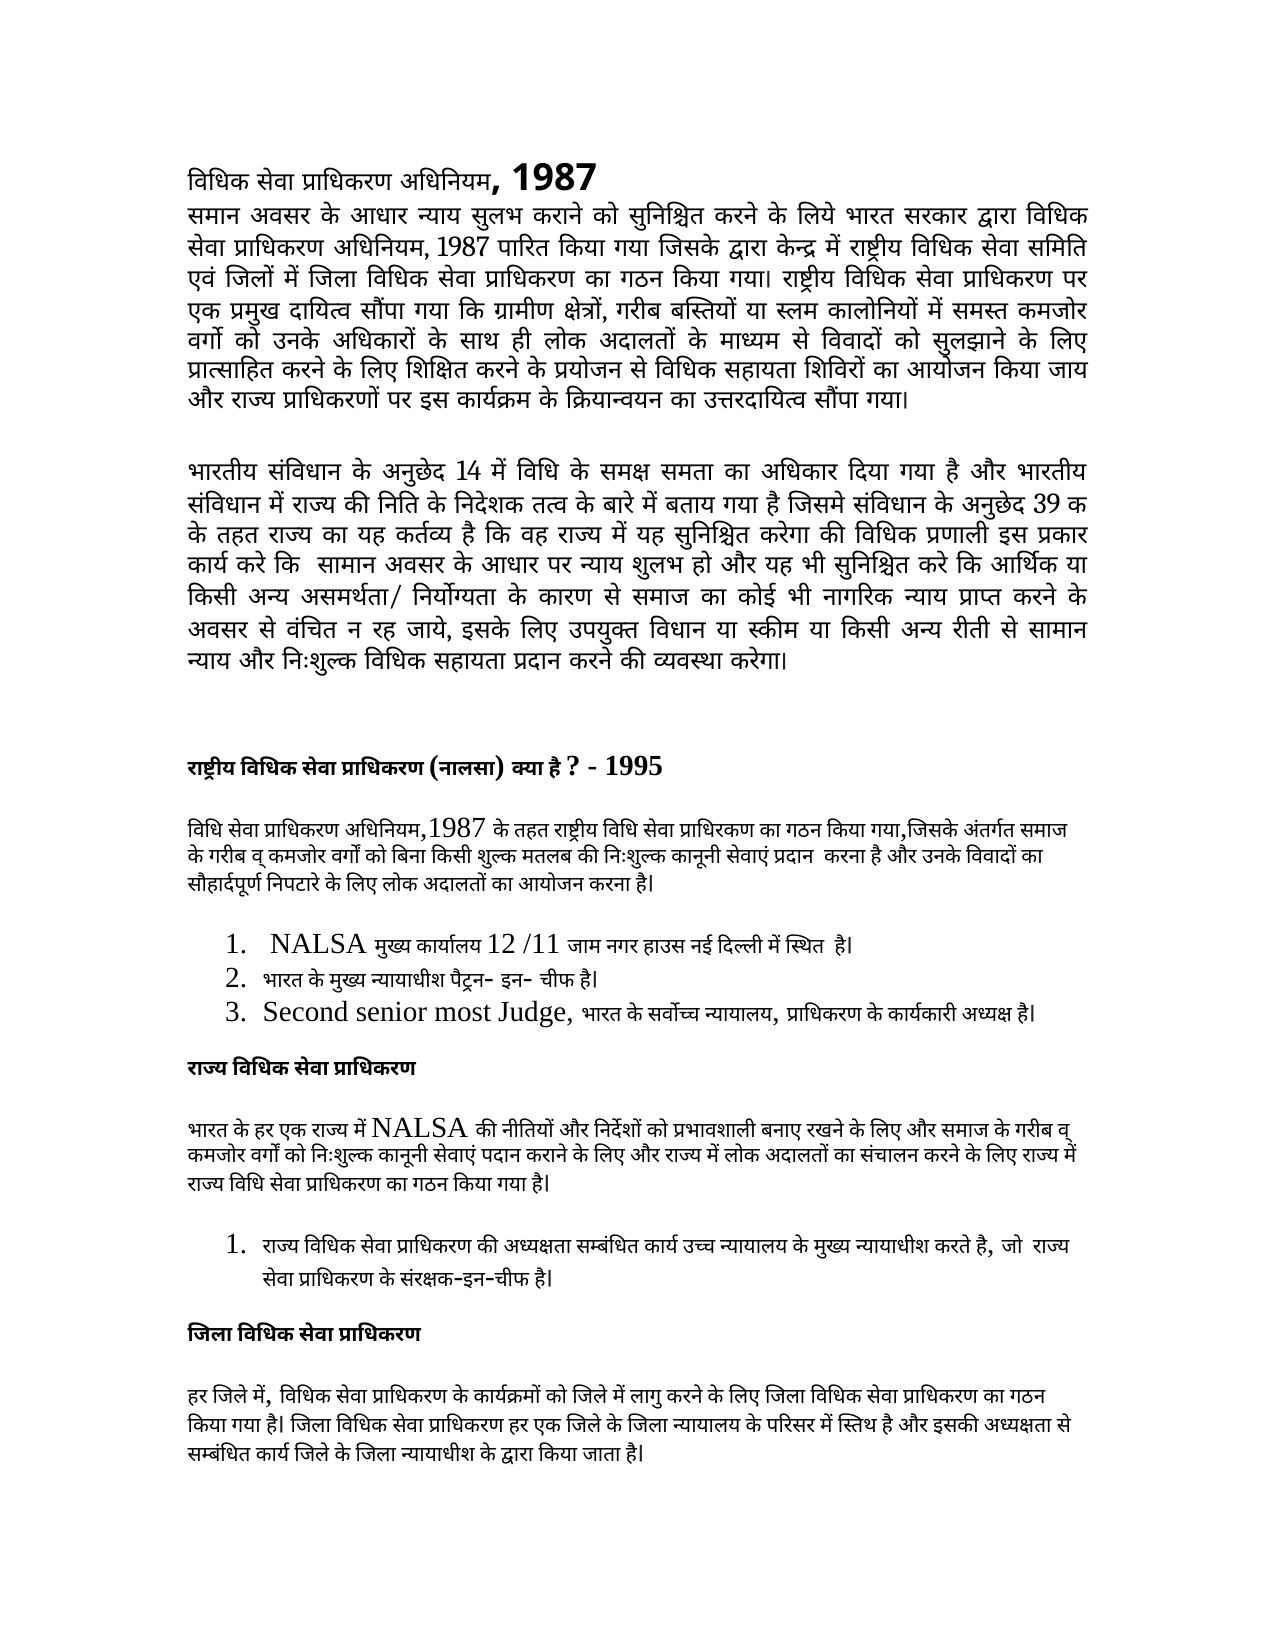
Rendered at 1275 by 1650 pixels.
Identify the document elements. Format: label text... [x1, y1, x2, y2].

text समान अवसर के आधार न्याय सुलभ कराने को सुनिश्चित करने के लिये भारत सरकार द्वारा विधिक सेवा प्राधिकरण अधिनियम, 1987 पारित किया गया जिसके द्वारा केन्द्र में राष्ट्रीय विधिक सेवा समिति एवं जिलों में जिला विधिक सेवा प्राधिकरण का गठन किया गया। राष्ट्रीय विधिक सेवा प्राधिकरण पर एक प्रमुख दायित्व सौंपा गया कि ग्रामीण क्षेत्रों, गरीब बस्तियों या स्लम कालोनियों में समस्त कमजोर वर्गो को उनके अधिकारों के साथ ही लोक अदालतों के माध्यम से विवादों को सुलझाने के लिए प्रात्साहित करने के लिए शिक्षित करने के प्रयोजन से विधिक सहायता शिविरों का आयोजन किया जाय और राज्य प्राधिकरणों पर इस कार्यक्रम के क्रियान्वयन का उत्तरदायित्व सौंपा गया। [187, 201, 1087, 414]
text राज्य विधिक सेवा प्राधिकरण [187, 1056, 1087, 1081]
text राष्ट्रीय विधिक सेवा प्राधिकरण (नालसा) क्या है ? - 1995 [187, 748, 1087, 781]
list भारत के मुख्य न्यायाधीश पैट्रन- इन- चीफ है। [225, 960, 1087, 994]
list Second senior most Judge, भारत के सर्वोच्च न्यायालय, प्राधिकरण के कार्यकारी अध्यक्ष है। [225, 994, 1087, 1027]
text भारतीय संविधान के अनुछेद 14 में विधि के समक्ष समता का अधिकार दिया गया है और भारतीय संविधान में राज्य की निति के निदेशक तत्व के बारे में बताय गया है जिसमे संविधान के अनुछेद 39 क के तहत राज्य का यह कर्तव्य है कि वह राज्य में यह सुनिश्चित करेगा की विधिक प्रणाली इस प्रकार कार्य करे कि सामान अवसर के आधार पर न्याय शुलभ हो और यह भी सुनिश्चित करे कि आर्थिक या किसी अन्य असमर्थता/ निर्योग्यता के कारण से समाज का कोई भी नागरिक न्याय प्राप्त करने के अवसर से वंचित न रह जाये, इसके लिए उपयुक्त विधान या स्कीम या किसी अन्य रीती से सामान न्याय और निःशुल्क विधिक सहायता प्रदान करने की व्यवस्था करेगा। [187, 454, 1087, 675]
text हर जिले में, विधिक सेवा प्राधिकरण के कार्यक्रमों को जिले में लागु करने के लिए जिला विधिक सेवा प्राधिकरण का गठन किया गया है। जिला विधिक सेवा प्राधिकरण हर एक जिले के जिला न्यायालय के परिसर में स्तिथ है और इसकी अध्यक्षता से सम्बंधित कार्य जिले के जिला न्यायाधीश के द्वारा किया जाता है। [187, 1376, 1087, 1468]
text विधिक सेवा प्राधिकरण अधिनियम, 1987 [187, 150, 1087, 201]
text जिला विधिक सेवा प्राधिकरण [187, 1322, 1087, 1347]
list NALSA मुख्य कार्यालय 12 /11 जाम नगर हाउस नई दिल्ली में स्थित है। [225, 927, 1087, 960]
text विधि सेवा प्राधिकरण अधिनियम,1987 के तहत राष्ट्रीय विधि सेवा प्राधिरकण का गठन किया गया,जिसके अंतर्गत समाज के गरीब व् कमजोर वर्गों को बिना किसी शुल्क मतलब की निःशुल्क कानूनी सेवाएं प्रदान करना है और उनके विवादों का सौहार्दपूर्ण निपटारे के लिए लोक अदालतों का आयोजन करना है। [187, 810, 1087, 897]
text भारत के हर एक राज्य में NALSA की नीतियों और निर्देशों को प्रभावशाली बनाए रखने के लिए और समाज के गरीब व् कमजोर वर्गों को निःशुल्क कानूनी सेवाएं पदान कराने के लिए और राज्य में लोक अदालतों का संचालन करने के लिए राज्य में राज्य विधि सेवा प्राधिकरण का गठन किया गया है। [187, 1110, 1087, 1197]
list राज्य विधिक सेवा प्राधिकरण की अध्यक्षता सम्बंधित कार्य उच्च न्यायालय के मुख्य न्यायाधीश करते है, जो राज्य सेवा प्राधिकरण के संरक्षक-इन-चीफ है। [225, 1226, 1087, 1293]
